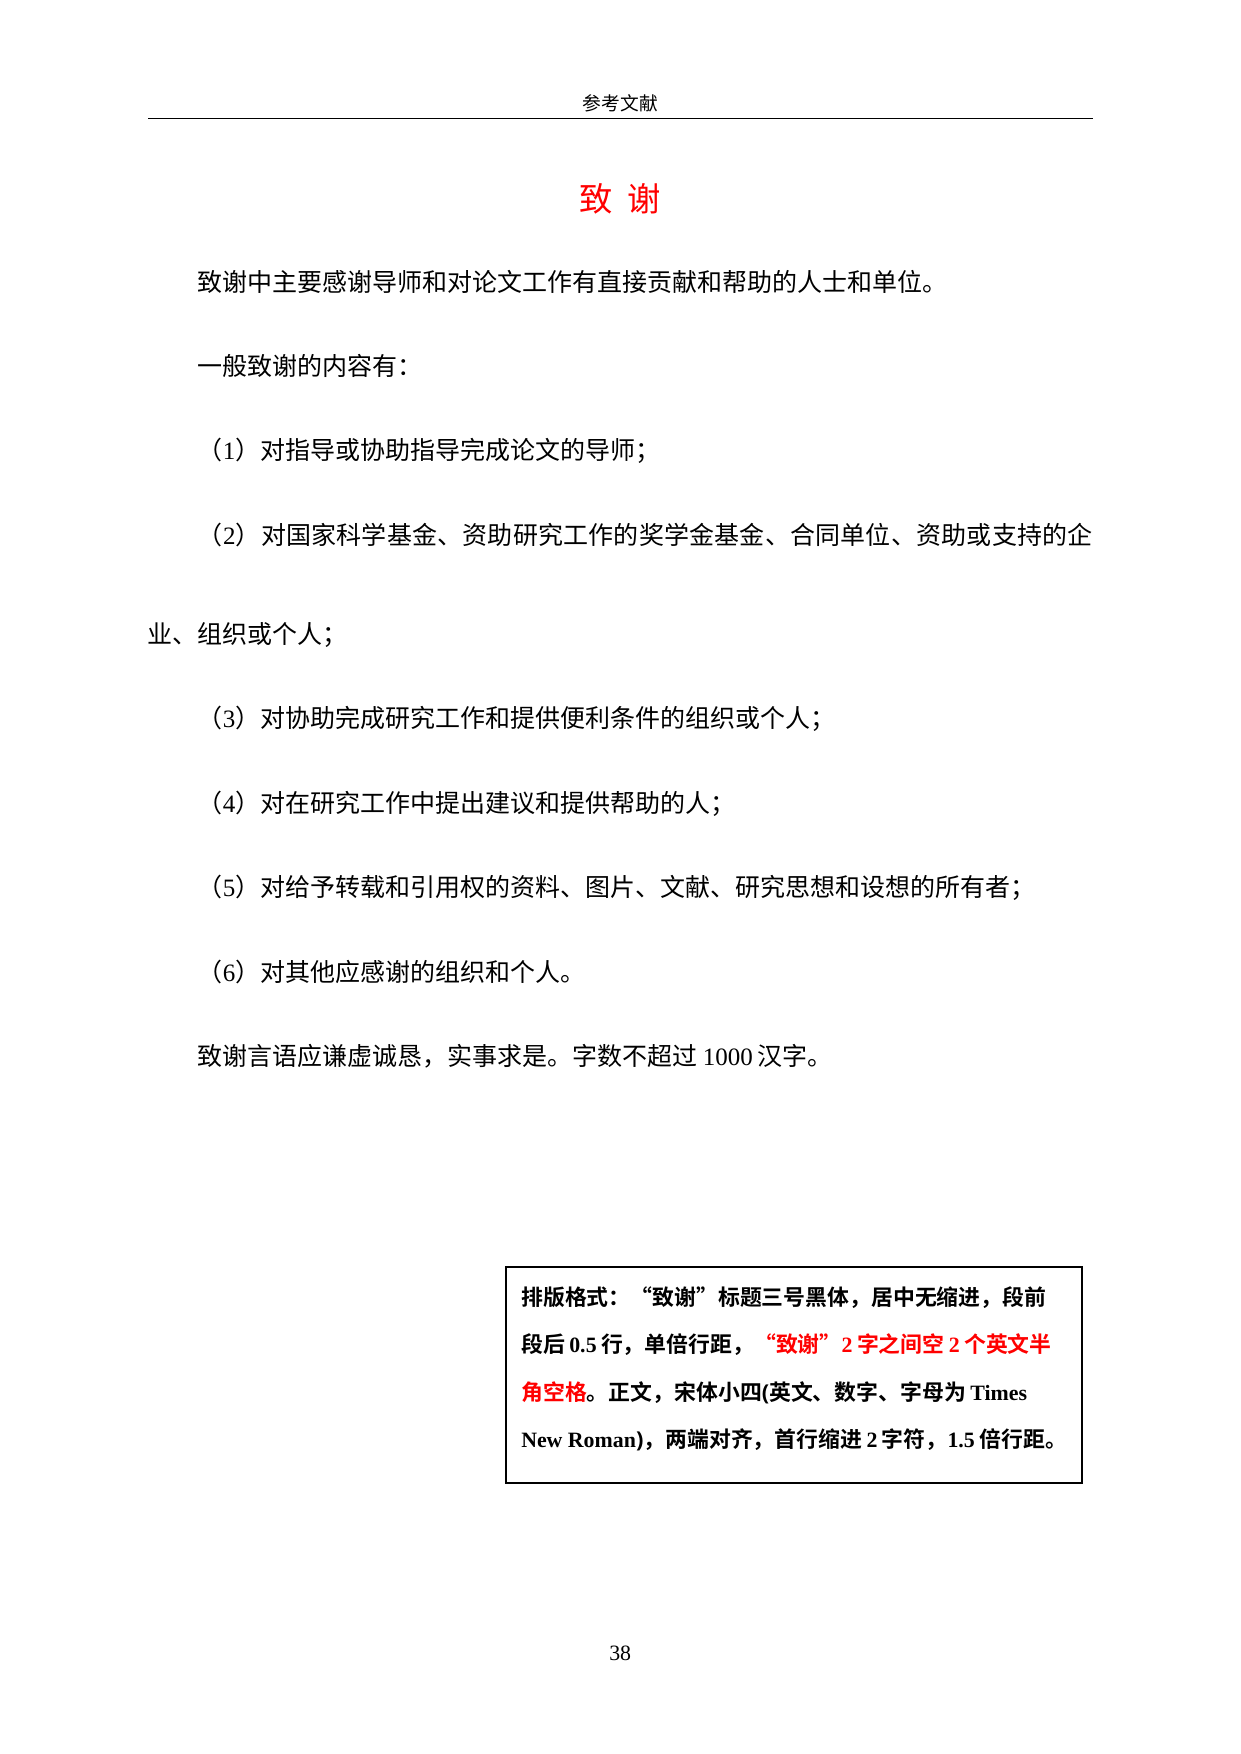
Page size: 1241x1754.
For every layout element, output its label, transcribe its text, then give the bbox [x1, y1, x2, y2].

text （1）对指导或协助指导完成论文的导师； [148, 416, 1093, 482]
text （3）对协助完成研究工作和提供便利条件的组织或个人； [148, 684, 1093, 750]
text 致谢中主要感谢导师和对论文工作有直接贡献和帮助的人士和单位。 [148, 247, 1093, 313]
text 致谢言语应谦虚诚恳，实事求是。字数不超过1000汉字。 [148, 1021, 1093, 1088]
text （4）对在研究工作中提出建议和提供帮助的人； [148, 768, 1093, 834]
text 一般致谢的内容有： [148, 331, 1093, 398]
text （6）对其他应感谢的组织和个人。 [148, 937, 1093, 1003]
text （5）对给予转载和引用权的资料、图片、文献、研究思想和设想的所有者； [148, 853, 1093, 919]
text （2）对国家科学基金、资助研究工作的奖学金基金、合同单位、资助或支持的企业、组织或个人； [148, 500, 1093, 666]
subtitle 致 谢 [148, 164, 1093, 230]
